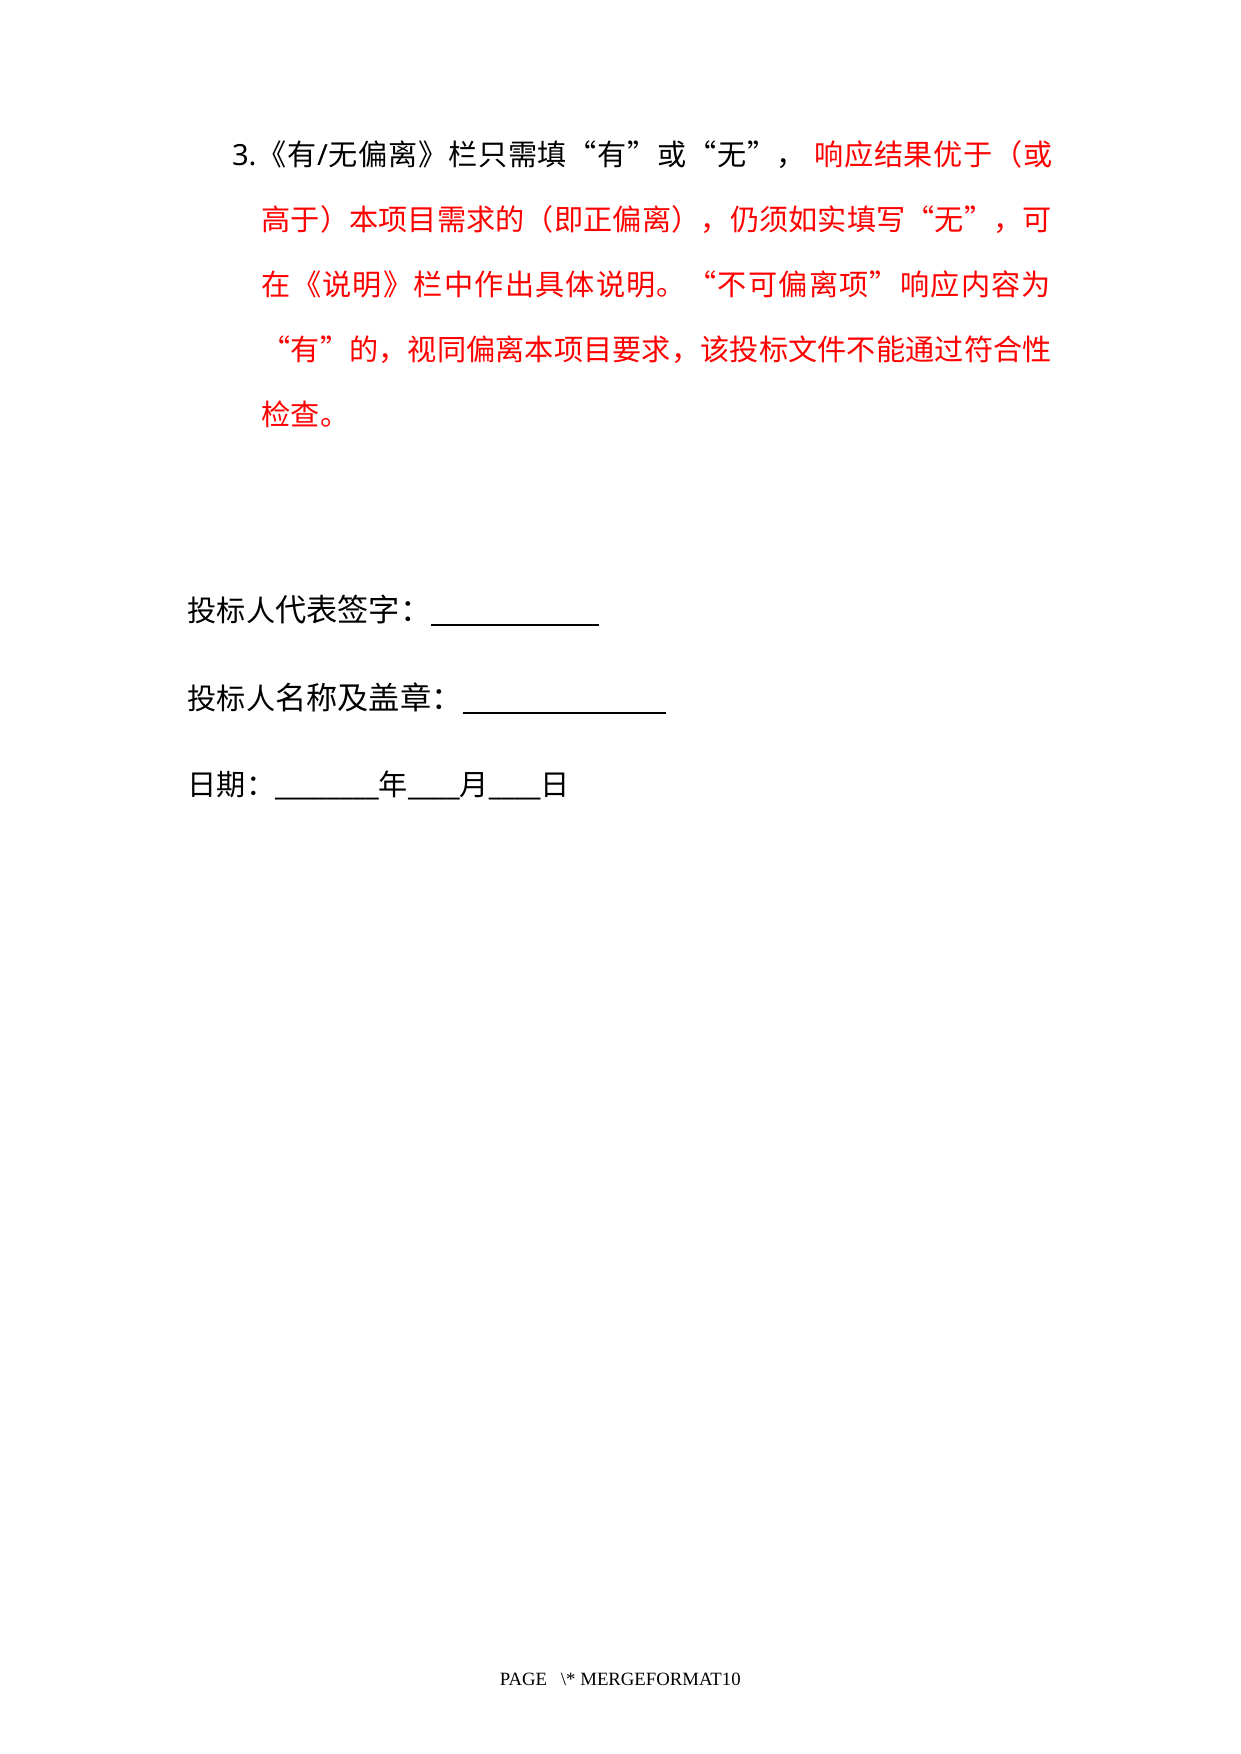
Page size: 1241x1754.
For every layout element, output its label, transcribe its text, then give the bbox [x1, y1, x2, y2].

text 投标人代表签字： [187, 576, 1053, 641]
text 3.《有/无偏离》栏只需填“有”或“无”， 响应结果优于（或高于）本项目需求的（即正偏离），仍须如实填写“无”，可在《说明》栏中作出具体说明。“不可偏离项”响应内容为“有”的，视同偏离本项目要求，该投标文件不能通过符合性检查。 [232, 121, 1053, 446]
text 投标人名称及盖章： [187, 663, 1053, 728]
text 日期：________年____月____日 [187, 751, 1053, 816]
